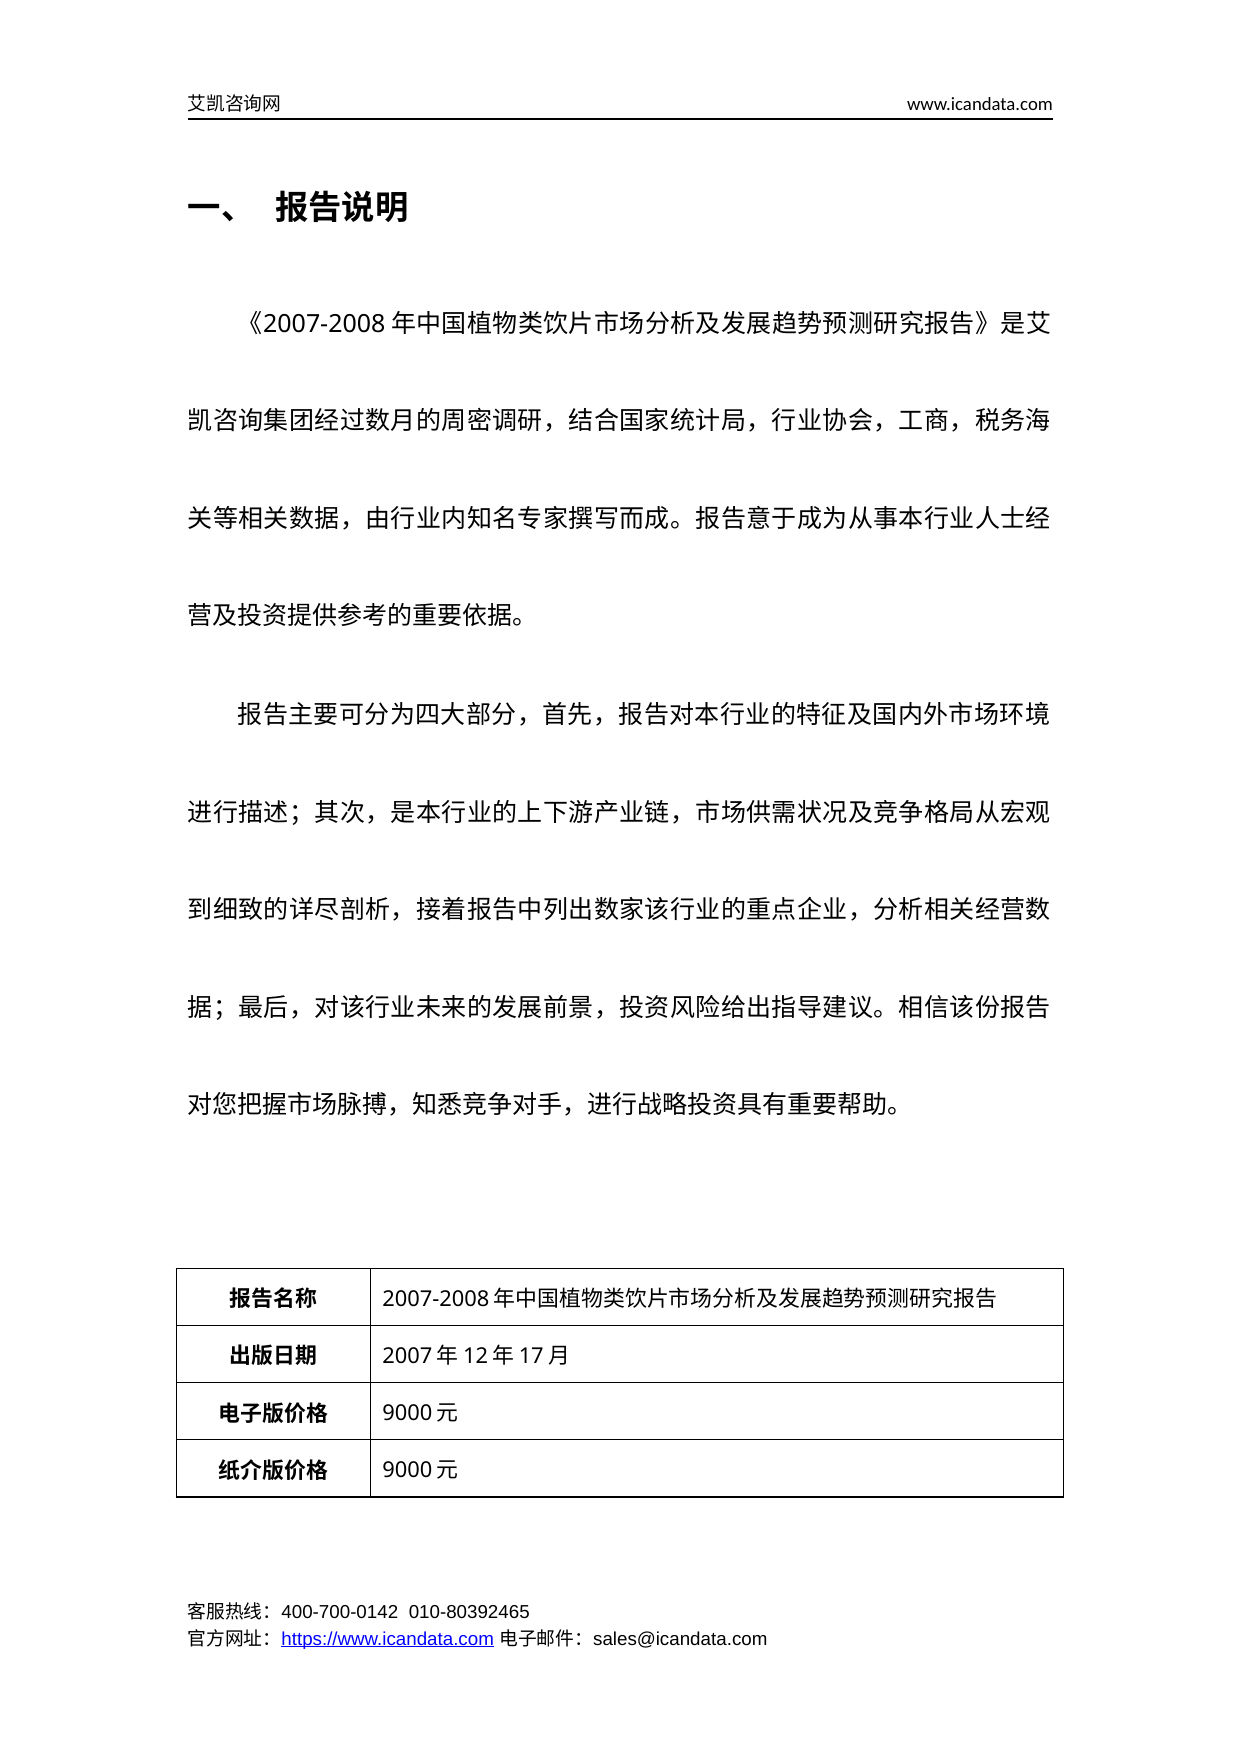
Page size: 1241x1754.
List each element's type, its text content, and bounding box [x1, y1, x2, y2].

table_cell 电子版价格 [177, 1383, 370, 1439]
table_cell 2007年12年17月 [371, 1326, 1063, 1382]
table_cell 9000元 [371, 1383, 1063, 1439]
text 报告主要可分为四大部分，首先，报告对本行业的特征及国内外市场环境进行描述；其次，是本行业的上下游产业链，市场供需状况及竞争格局从宏观到细致的详尽剖析，接着报告中列出数家该行业的重点企业，分析相关经营数据；最后，对该行业未来的发展前景，投资风险给出指导建议。相信该份报告对您把握市场脉搏，知悉竞争对手，进行战略投资具有重要帮助。 [187, 681, 1053, 1136]
table_cell 纸介版价格 [177, 1440, 370, 1496]
text 《2007-2008年中国植物类饮片市场分析及发展趋势预测研究报告》是艾凯咨询集团经过数月的周密调研，结合国家统计局，行业协会，工商，税务海关等相关数据，由行业内知名专家撰写而成。报告意于成为从事本行业人士经营及投资提供参考的重要依据。 [187, 289, 1053, 646]
table_cell 9000元 [371, 1440, 1063, 1496]
subtitle 报告说明 [187, 172, 1053, 237]
table_header 报告名称 [177, 1269, 370, 1325]
table_cell 出版日期 [177, 1326, 370, 1382]
table_header 2007-2008年中国植物类饮片市场分析及发展趋势预测研究报告 [371, 1269, 1063, 1325]
